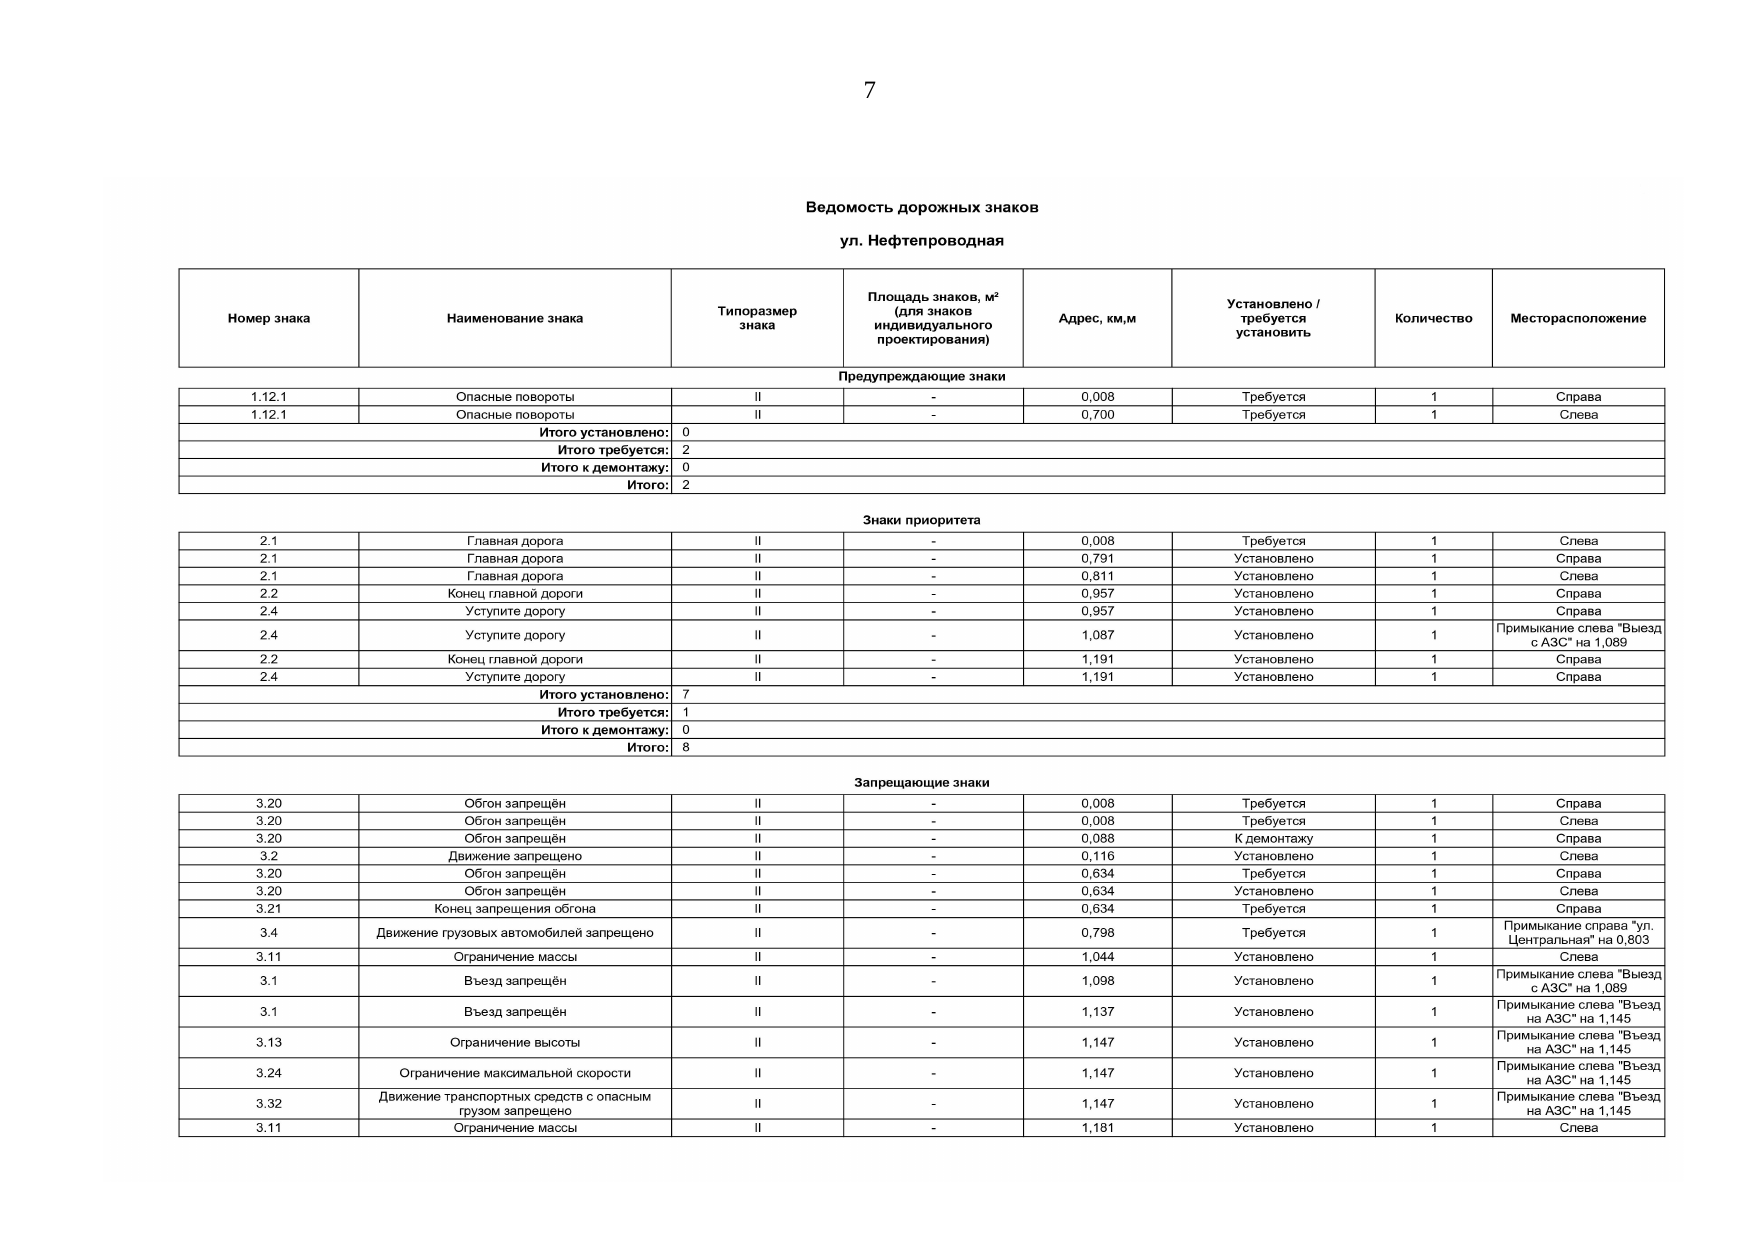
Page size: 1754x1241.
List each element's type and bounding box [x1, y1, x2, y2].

picture [103, 177, 1684, 1182]
